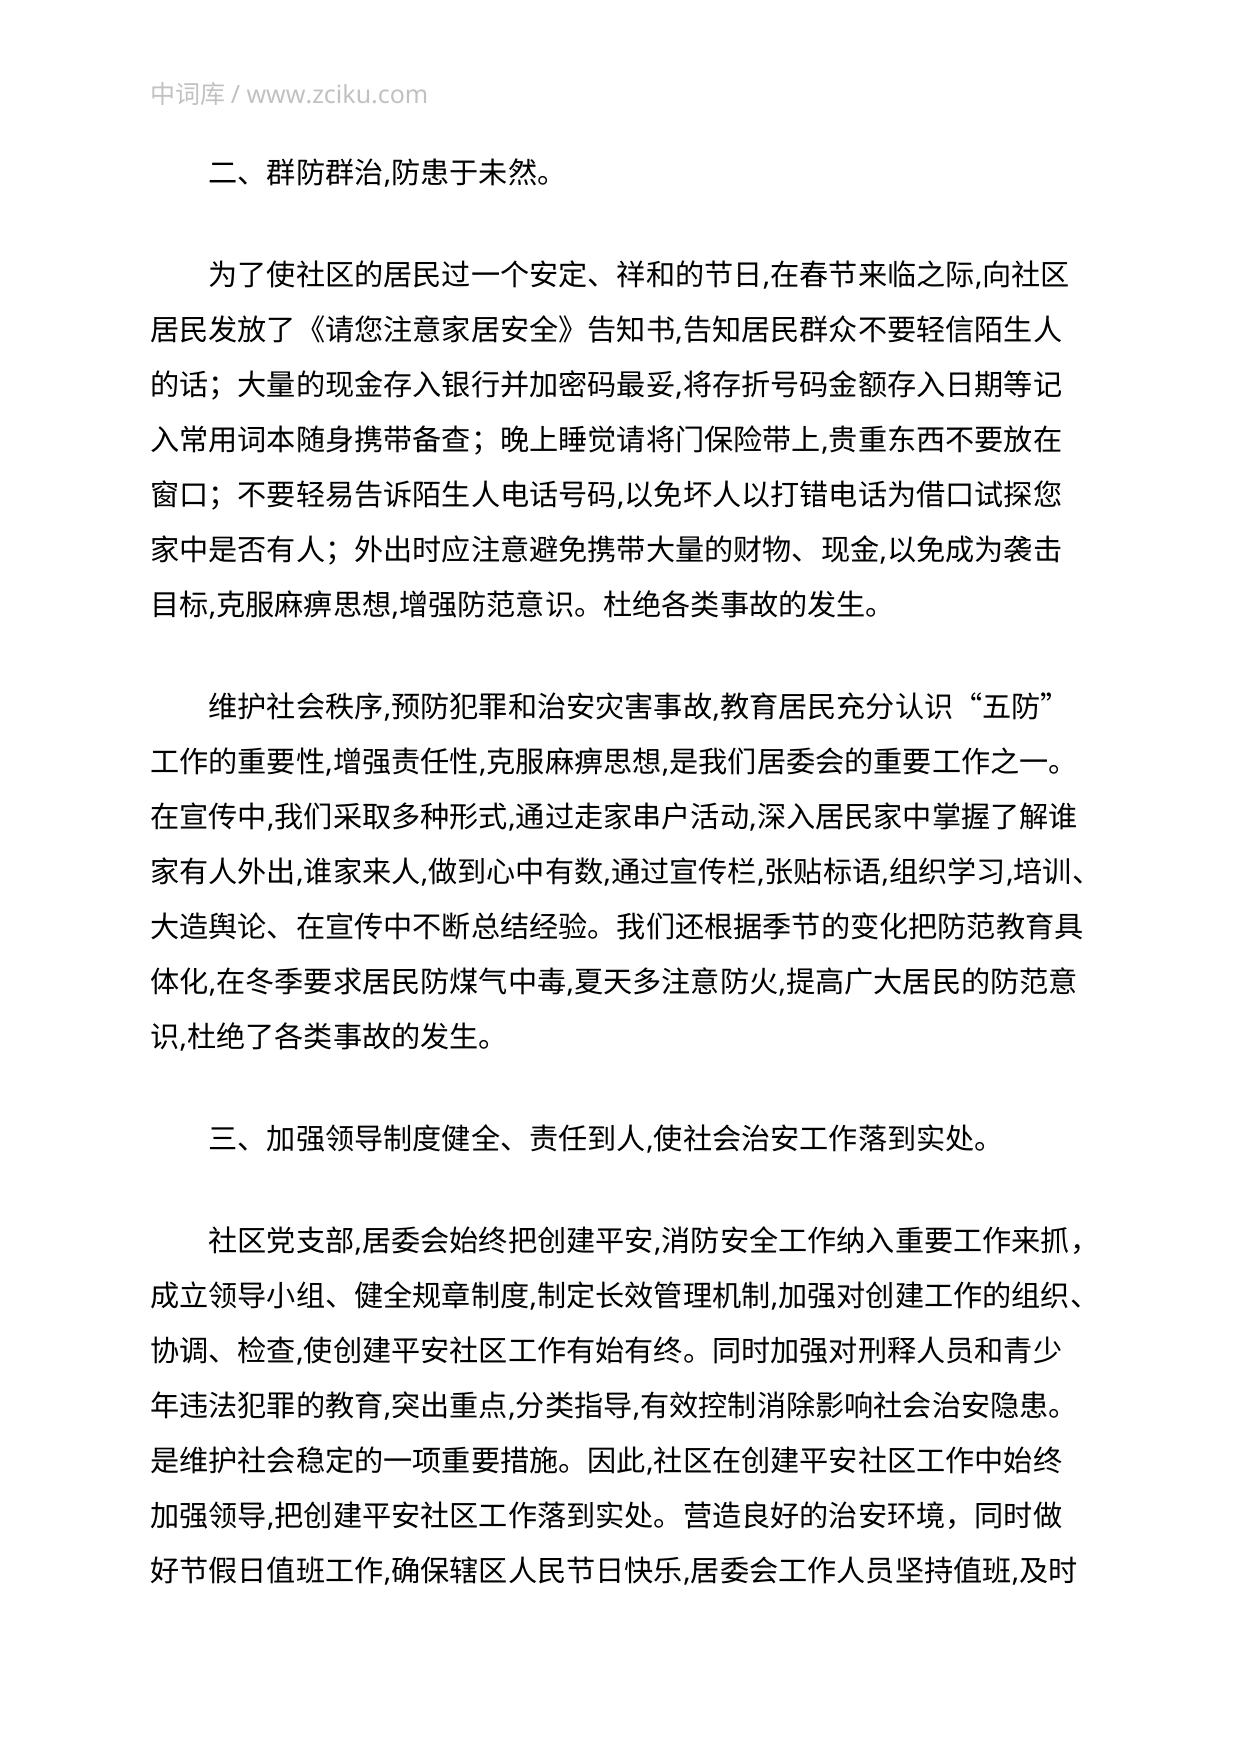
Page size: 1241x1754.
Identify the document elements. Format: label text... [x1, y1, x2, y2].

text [150, 1218, 1090, 1590]
text 三、加强领导制度健全、责任到人,使社会治安工作落到实处。 [150, 1116, 1090, 1158]
text 二、群防群治,防患于未然。 [150, 150, 1090, 192]
text 维护社会秩序,预防犯罪和治安灾害事故,教育居民充分认识“五防”工作的重要性,增强责任性,克服麻痹思想,是我们居委会的重要工作之一。在宣传中,我们采取多种形式,通过走家串户活动,深入居民家中掌握了解谁家有人外出,谁家来人,做到心中有数,通过宣传栏,张贴标语,组织学习,培训、大造舆论、在宣传中不断总结经验。我们还根据季节的变化把防范教育具体化,在冬季要求居民防煤气中毒,夏天多注意防火,提高广大居民的防范意识,杜绝了各类事故的发生。 [150, 684, 1090, 1056]
text 为了使社区的居民过一个安定、祥和的节日,在春节来临之际,向社区居民发放了《请您注意家居安全》告知书,告知居民群众不要轻信陌生人的话；大量的现金存入银行并加密码最妥,将存折号码金额存入日期等记入常用词本随身携带备查；晚上睡觉请将门保险带上,贵重东西不要放在窗口；不要轻易告诉陌生人电话号码,以免坏人以打错电话为借口试探您家中是否有人；外出时应注意避免携带大量的财物、现金,以免成为袭击目标,克服麻痹思想,增强防范意识。杜绝各类事故的发生。 [150, 252, 1090, 624]
